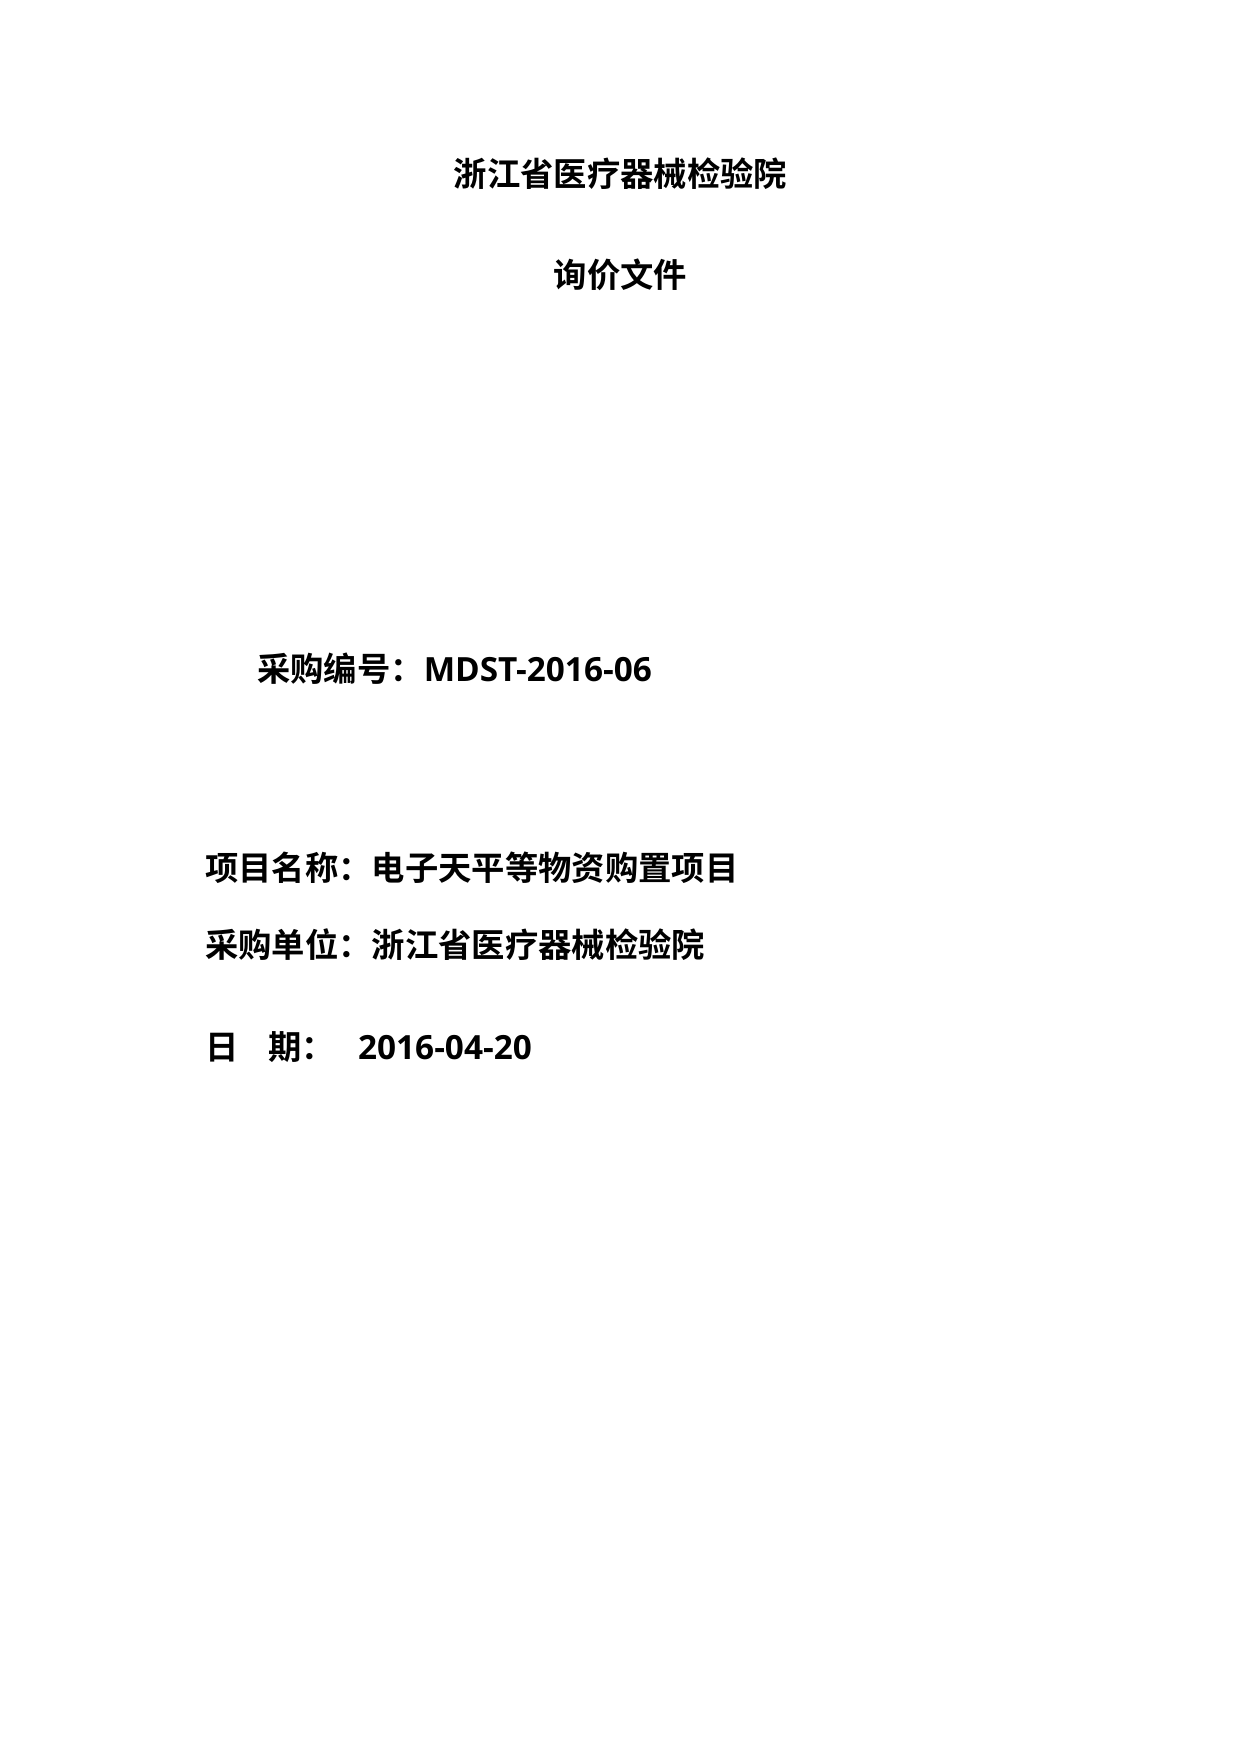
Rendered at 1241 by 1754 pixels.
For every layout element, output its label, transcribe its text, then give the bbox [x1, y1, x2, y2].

text 采购编号：MDST-2016-06 [118, 642, 1122, 691]
text 浙江省医疗器械检验院 [118, 148, 1122, 196]
text 日 期： 2016-04-20 [118, 1021, 1122, 1069]
text 询价文件 [118, 249, 1122, 297]
text 采购单位：浙江省医疗器械检验院 [118, 919, 1122, 967]
text 项目名称：电子天平等物资购置项目 [118, 842, 1122, 890]
